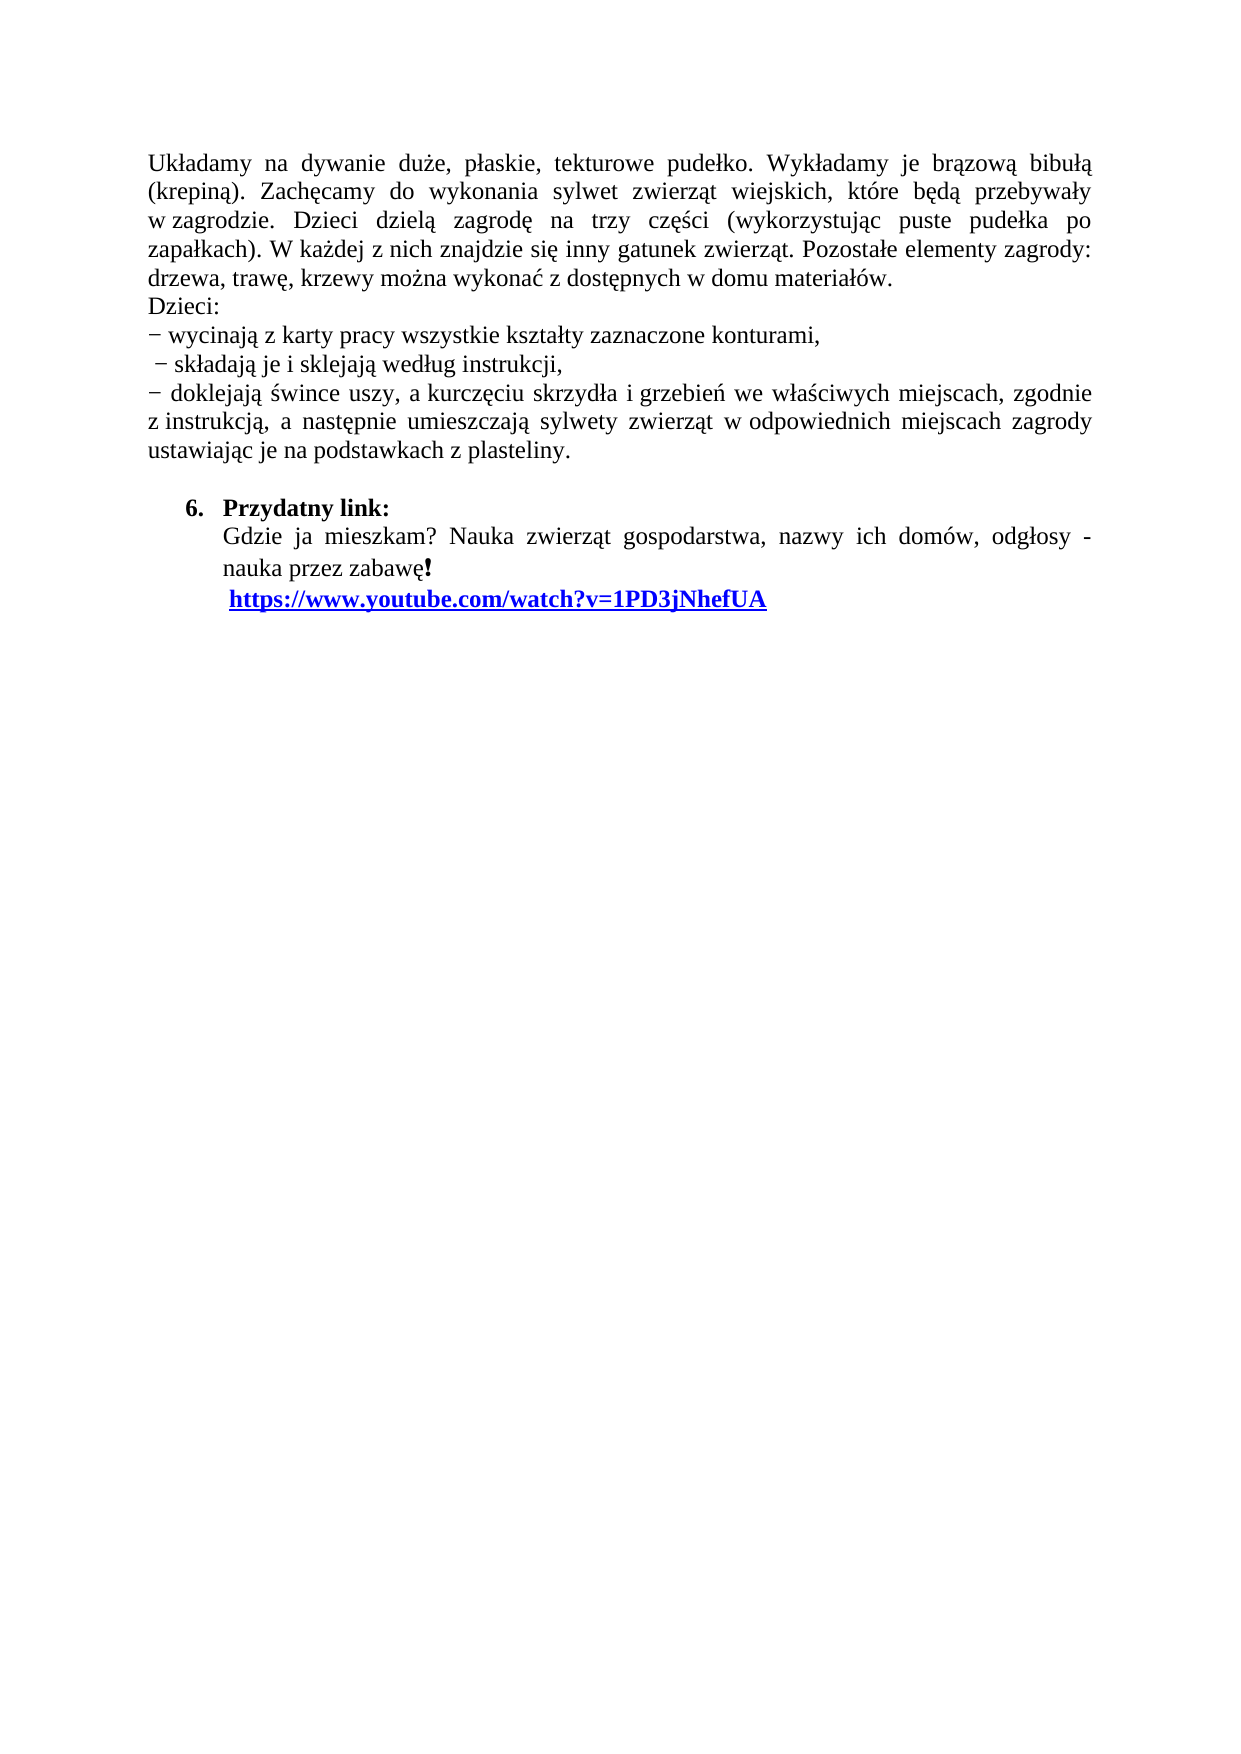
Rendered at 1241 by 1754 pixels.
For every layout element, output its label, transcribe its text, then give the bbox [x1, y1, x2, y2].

text − składają je i sklejają według instrukcji, [148, 349, 1093, 378]
list Przydatny link: [185, 493, 1093, 521]
text − doklejają śwince uszy, a kurczęciu skrzydła i grzebień we właściwych miejscach, zgodnie z instrukcją, a następnie umieszczają sylwety zwierząt w odpowiednich miejscach zagrody ustawiając je na podstawkach z plasteliny. [148, 378, 1093, 464]
text Dzieci: [148, 291, 1093, 320]
list Gdzie ja mieszkam? Nauka zwierząt gospodarstwa, nazwy ich domów, odgłosy - nauka przez zabawę❗ [223, 521, 1093, 584]
text Układamy na dywanie duże, płaskie, tekturowe pudełko. Wykładamy je brązową bibułą (krepiną). Zachęcamy do wykonania sylwet zwierząt wiejskich, które będą przebywały w zagrodzie. Dzieci dzielą zagrodę na trzy części (wykorzystując puste pudełka po zapałkach). W każdej z nich znajdzie się inny gatunek zwierząt. Pozostałe elementy zagrody: drzewa, trawę, krzewy można wykonać z dostępnych w domu materiałów. [148, 148, 1093, 291]
text − wycinają z karty pracy wszystkie kształty zaznaczone konturami, [148, 320, 1093, 349]
list https://www.youtube.com/watch?v=1PD3jNhefUA [223, 584, 1093, 613]
